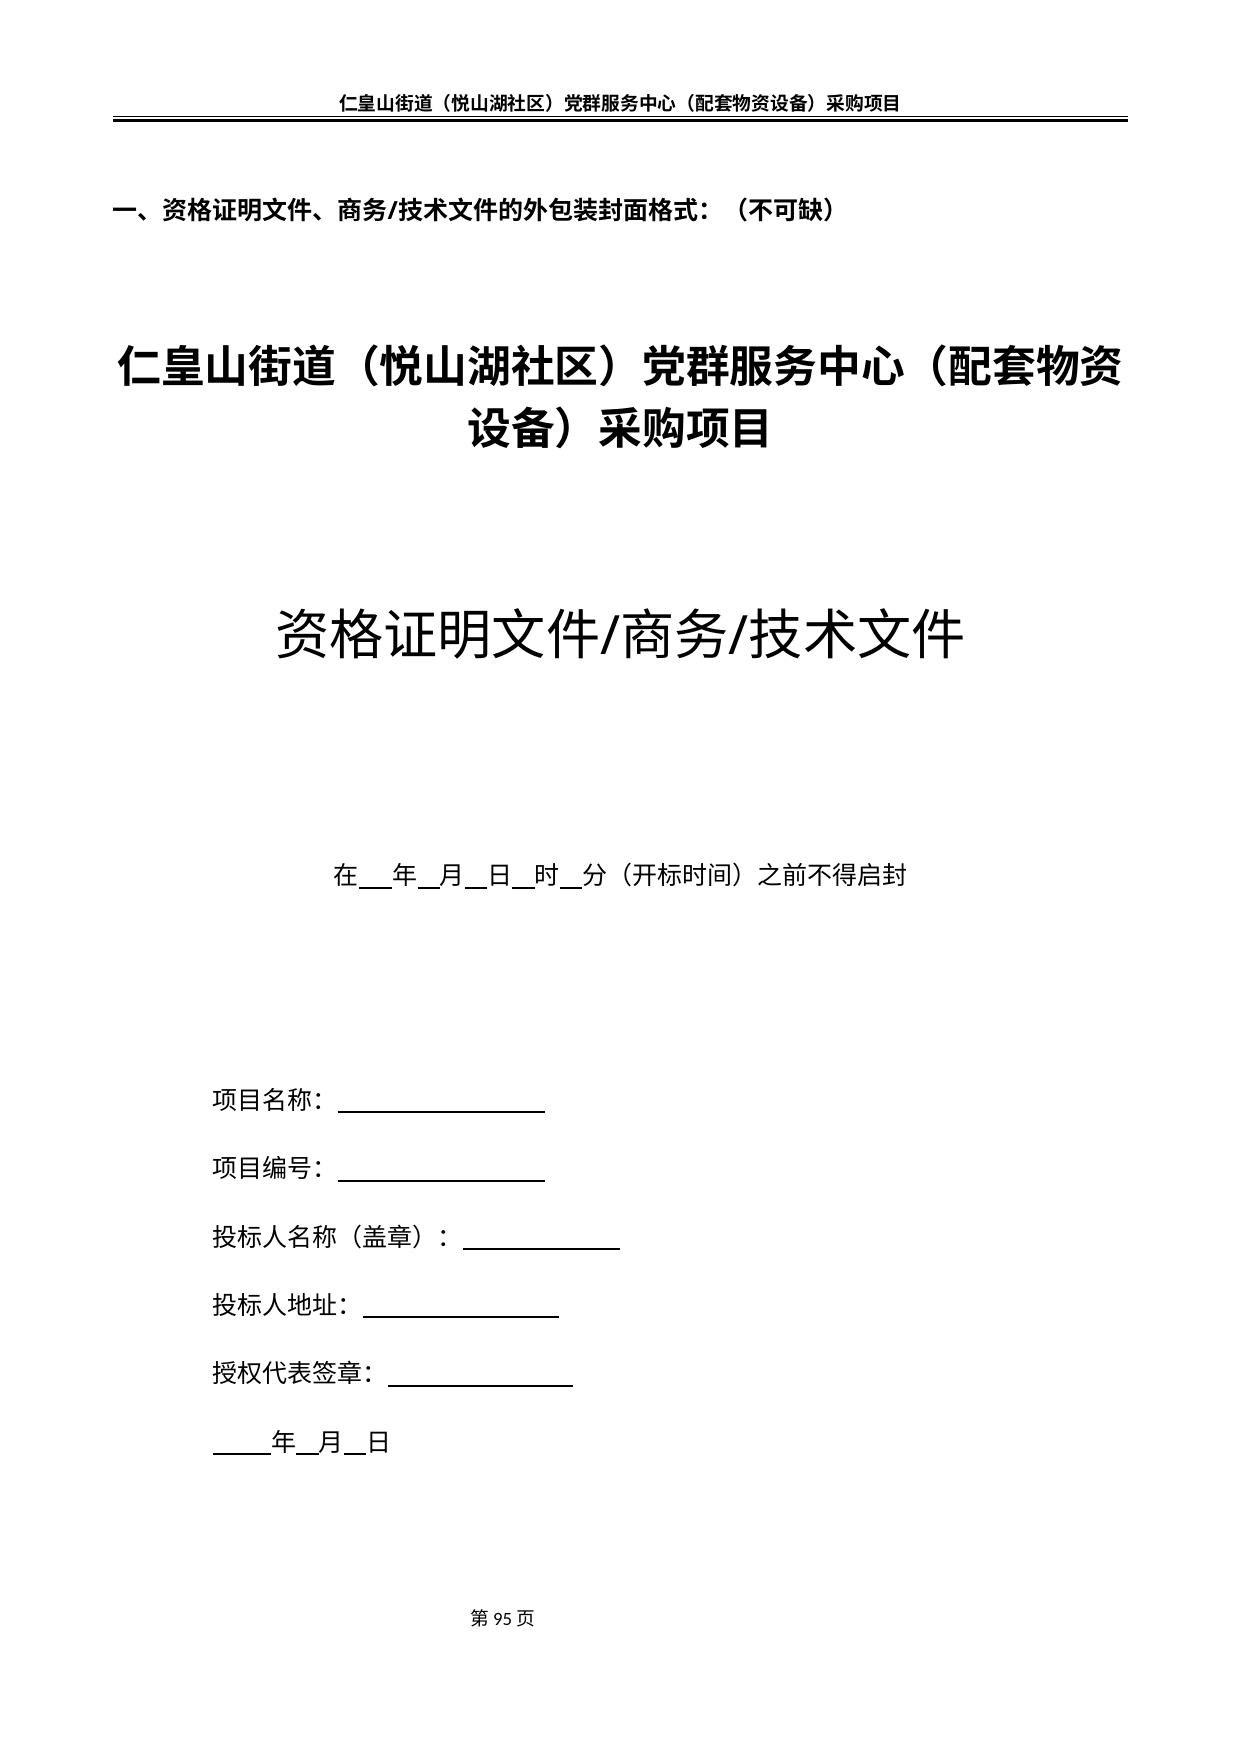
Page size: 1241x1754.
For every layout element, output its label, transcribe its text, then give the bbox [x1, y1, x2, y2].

text 投标人名称（盖章）： [112, 1204, 1128, 1256]
text 资格证明文件/商务/技术文件 [112, 592, 1128, 671]
text 仁皇山街道（悦山湖社区）党群服务中心（配套物资设备）采购项目 [112, 332, 1128, 457]
text 年 月 日 [112, 1409, 1128, 1461]
text 项目名称： [112, 1068, 1128, 1120]
text 投标人地址： [112, 1273, 1128, 1325]
text 项目编号： [112, 1136, 1128, 1188]
text 一、资格证明文件、商务/技术文件的外包装封面格式：（不可缺） [112, 178, 1128, 230]
text 在 年 月 日 时 分（开标时间）之前不得启封 [112, 843, 1128, 895]
text 授权代表签章： [112, 1341, 1128, 1393]
